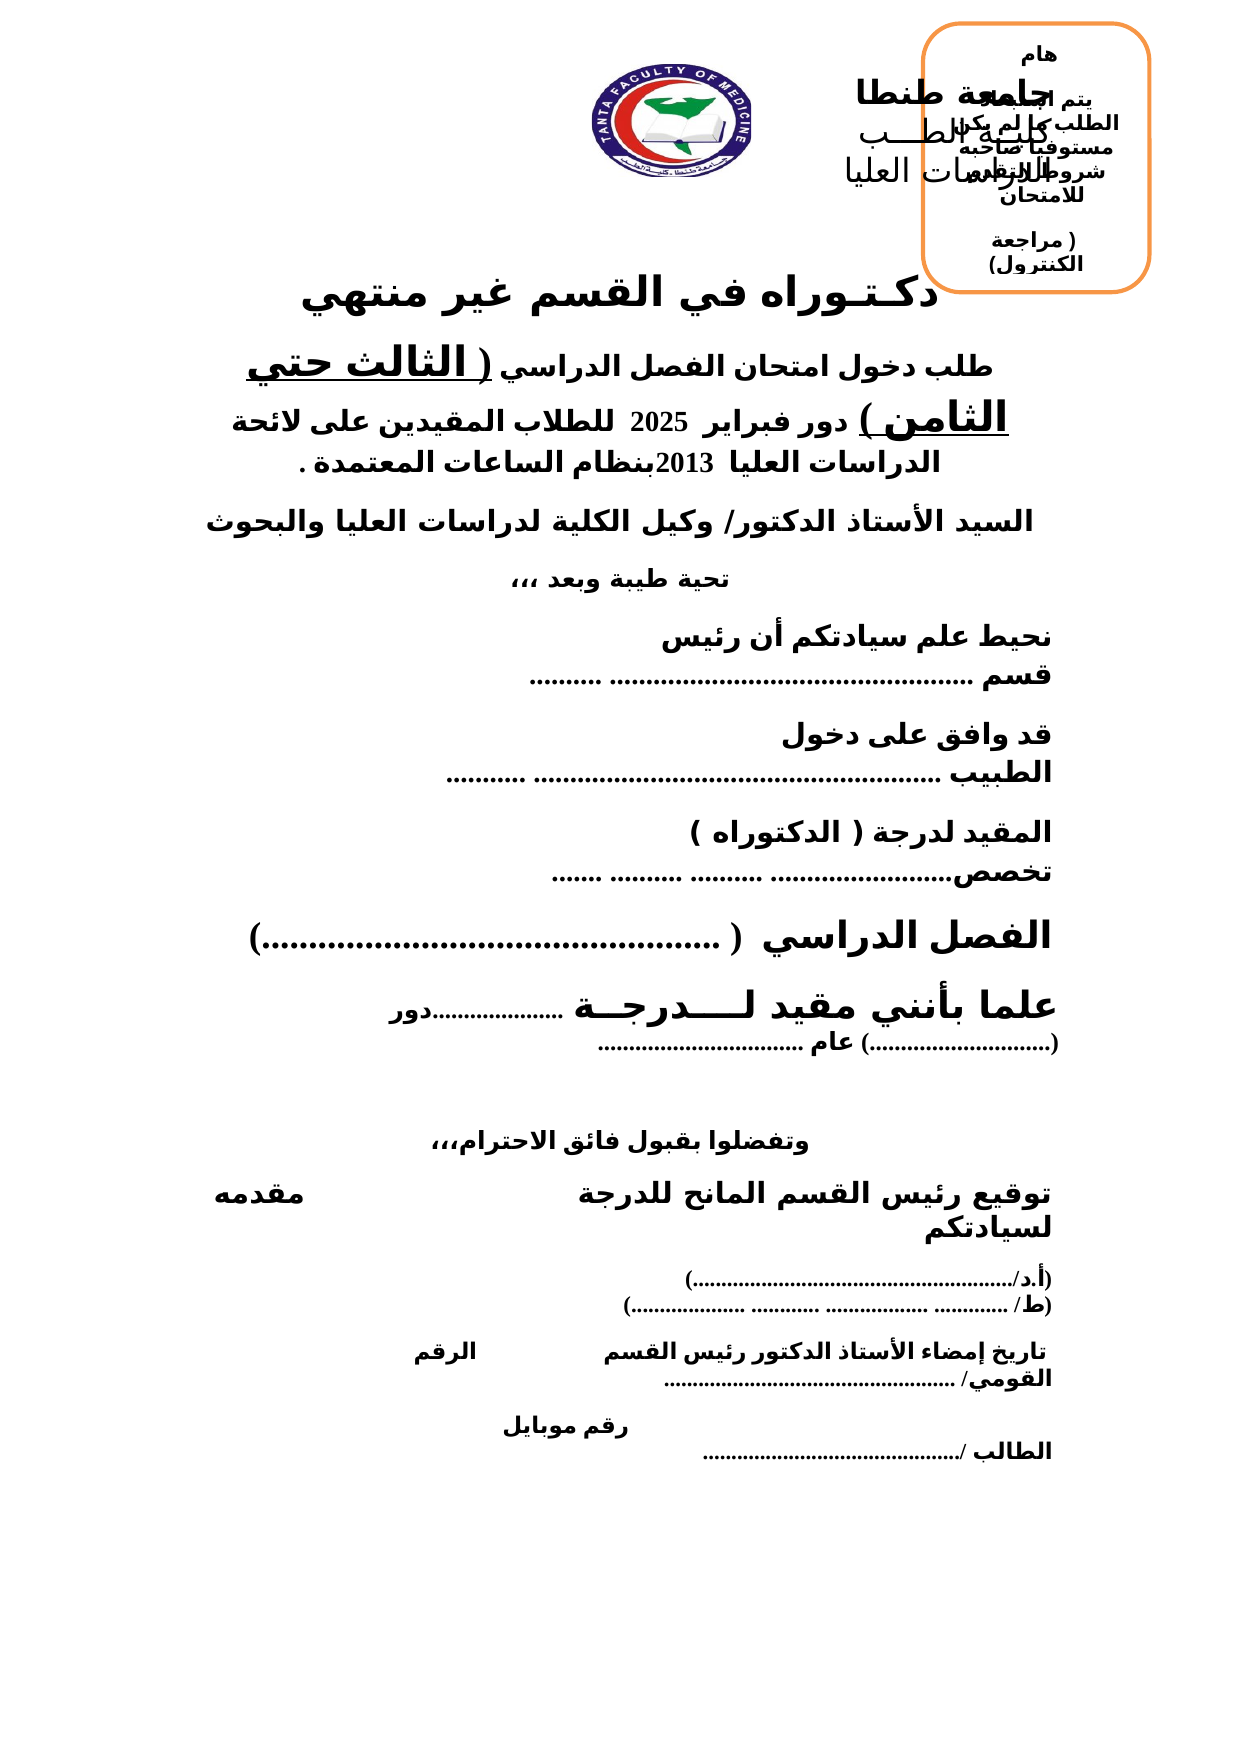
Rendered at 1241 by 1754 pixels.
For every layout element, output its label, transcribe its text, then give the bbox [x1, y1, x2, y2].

text تحية طيبة وبعد ،،، [187, 564, 1053, 594]
text المقيد لدرجة ( الدكتوراه ) تخصص......................... .......... .......... ....... [187, 815, 1053, 887]
text طلب دخول امتحان الفصل الدراسي ( الثالث حتي الثامن ) دور فبراير 2025 للطلاب المقيدين على لائحة الدراسات العليا 2013بنظام الساعات المعتمدة . [187, 337, 1053, 479]
text دكـتـوراه في القسم غير منتهي [187, 268, 1053, 316]
text وتفضلوا بقبول فائق الاحترام،،، [187, 1126, 1053, 1155]
text توقيع رئيس القسم المانح للدرجة مقدمه لسيادتكم [187, 1176, 1053, 1244]
text قد وافق على دخول الطبيب ........................................................ ........... [187, 717, 1053, 789]
text السيد الأستاذ الدكتور/ وكيل الكلية لدراسات العليا والبحوث [187, 505, 1053, 539]
picture [591, 64, 752, 177]
list علما بأنني مقيد لــــدرجــة .....................دور (.............................) عام ................................. [187, 984, 1059, 1056]
text تاريخ إمضاء الأستاذ الدكتور رئيس القسم الرقم القومي/ ................................................... [187, 1338, 1053, 1391]
text الفصل الدراسي ( .................................................) [187, 913, 1053, 956]
text رقم موبايل الطالب /............................................. [187, 1412, 1053, 1464]
text نحيط علم سيادتكم أن رئيس قسم .................................................. .......... [187, 619, 1053, 691]
text (أ.د/........................................................) (ط/ ............. .................. ............ ....................) [187, 1265, 1053, 1317]
